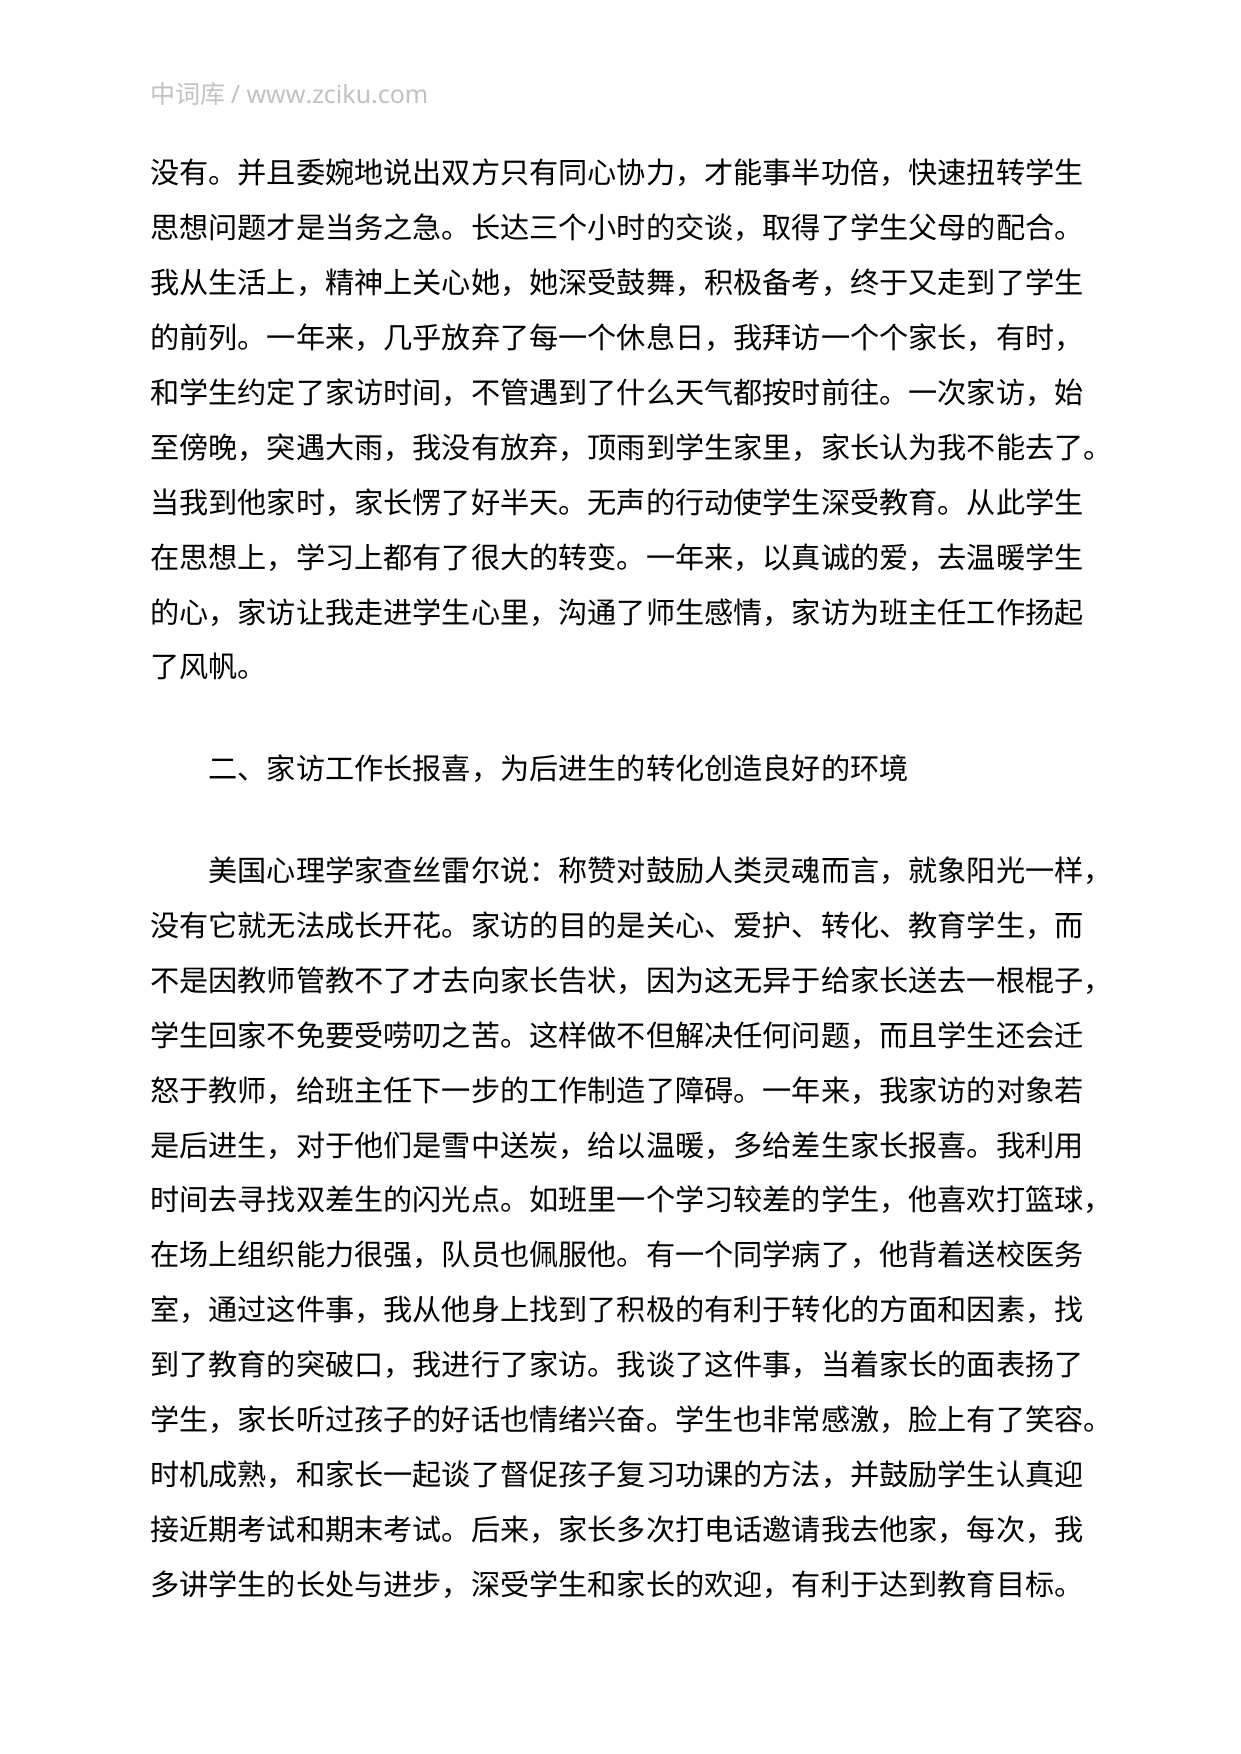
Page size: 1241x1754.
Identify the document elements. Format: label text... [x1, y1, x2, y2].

text 二、家访工作长报喜，为后进生的转化创造良好的环境 [150, 746, 1090, 788]
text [150, 150, 1090, 686]
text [150, 848, 1090, 1603]
